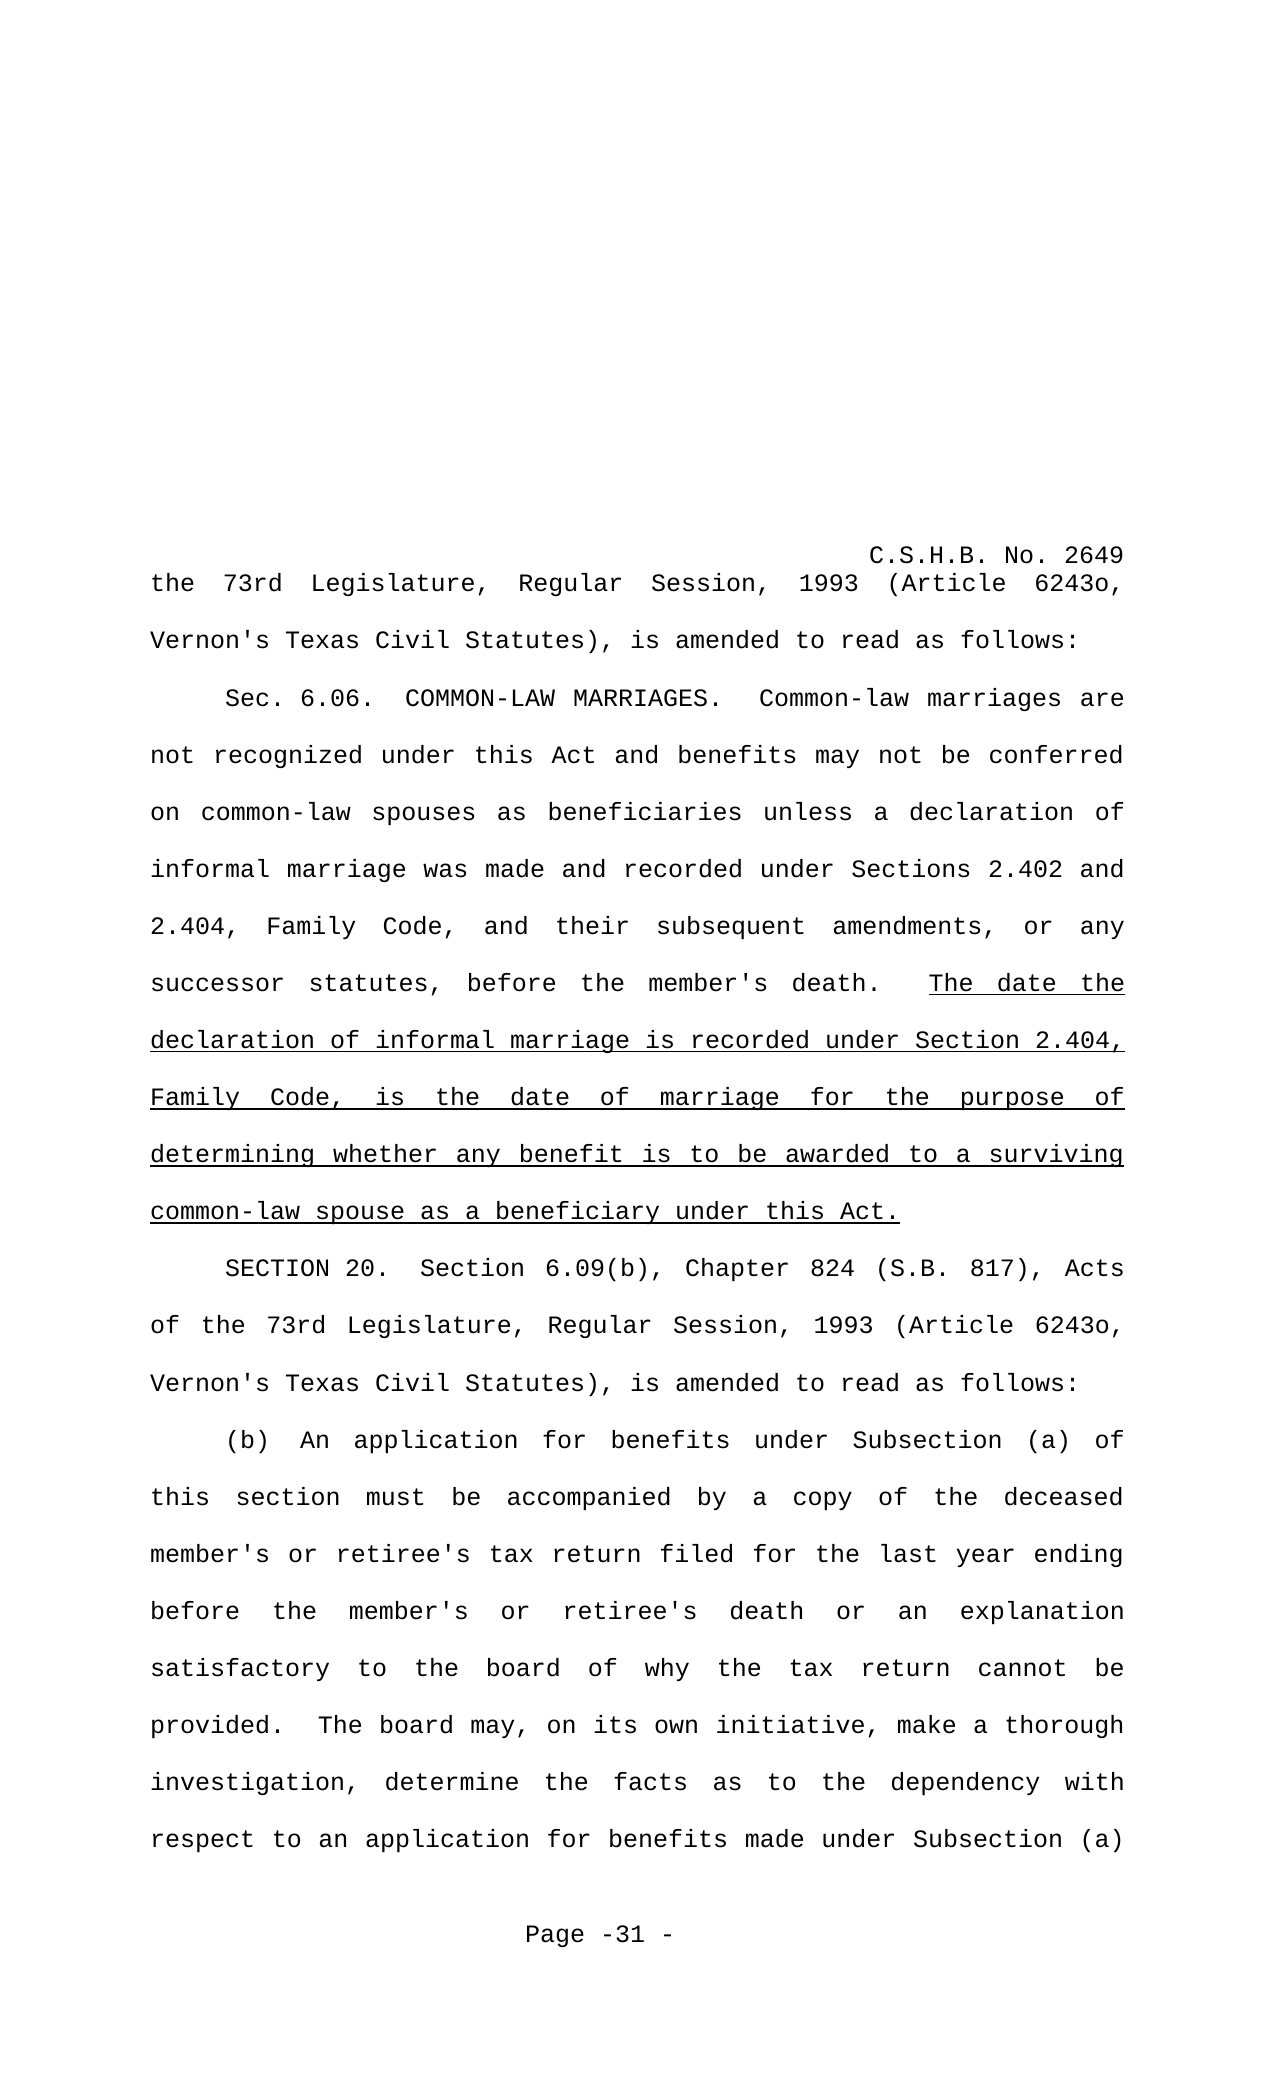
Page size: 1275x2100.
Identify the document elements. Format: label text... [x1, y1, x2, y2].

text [150, 1427, 1125, 1855]
text Sec. 6.06. COMMON-LAW MARRIAGES. Common-law marriages are not recognized under this Act and benefits may not be conferred on common-law spouses as beneficiaries unless a declaration of informal marriage was made and recorded under Sections 2.402 and 2.404, Family Code, and their subsequent amendments, or any successor statutes, before the member's death. The date the declaration of informal marriage is recorded under Section 2.404, Family Code, is the date of marriage for the purpose of determining whether any benefit is to be awarded to a surviving common-law spouse as a beneficiary under this Act. [150, 1110, 1125, 1227]
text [150, 571, 1125, 656]
text Sec. 6.06. COMMON-LAW MARRIAGES. Common-law marriages are not recognized under this Act and benefits may not be conferred on common-law spouses as beneficiaries unless a declaration of informal marriage was made and recorded under Sections 2.402 and 2.404, Family Code, and their subsequent amendments, or any successor statutes, before the member's death. The date the declaration of informal marriage is recorded under Section 2.404, Family Code, is the date of marriage for the purpose of determining whether any benefit is to be awarded to a surviving common-law spouse as a beneficiary under this Act. [150, 1052, 1125, 1108]
text SECTION 20. Section 6.09(b), Chapter 824 (S.B. 817), Acts of the 73rd Legislature, Regular Session, 1993 (Article 6243o, Vernon's Texas Civil Statutes), is amended to read as follows: [150, 1256, 1125, 1398]
text Sec. 6.06. COMMON-LAW MARRIAGES. Common-law marriages are not recognized under this Act and benefits may not be conferred on common-law spouses as beneficiaries unless a declaration of informal marriage was made and recorded under Sections 2.402 and 2.404, Family Code, and their subsequent amendments, or any successor statutes, before the member's death. The date the declaration of informal marriage is recorded under Section 2.404, Family Code, is the date of marriage for the purpose of determining whether any benefit is to be awarded to a surviving common-law spouse as a beneficiary under this Act. [150, 685, 1125, 1051]
